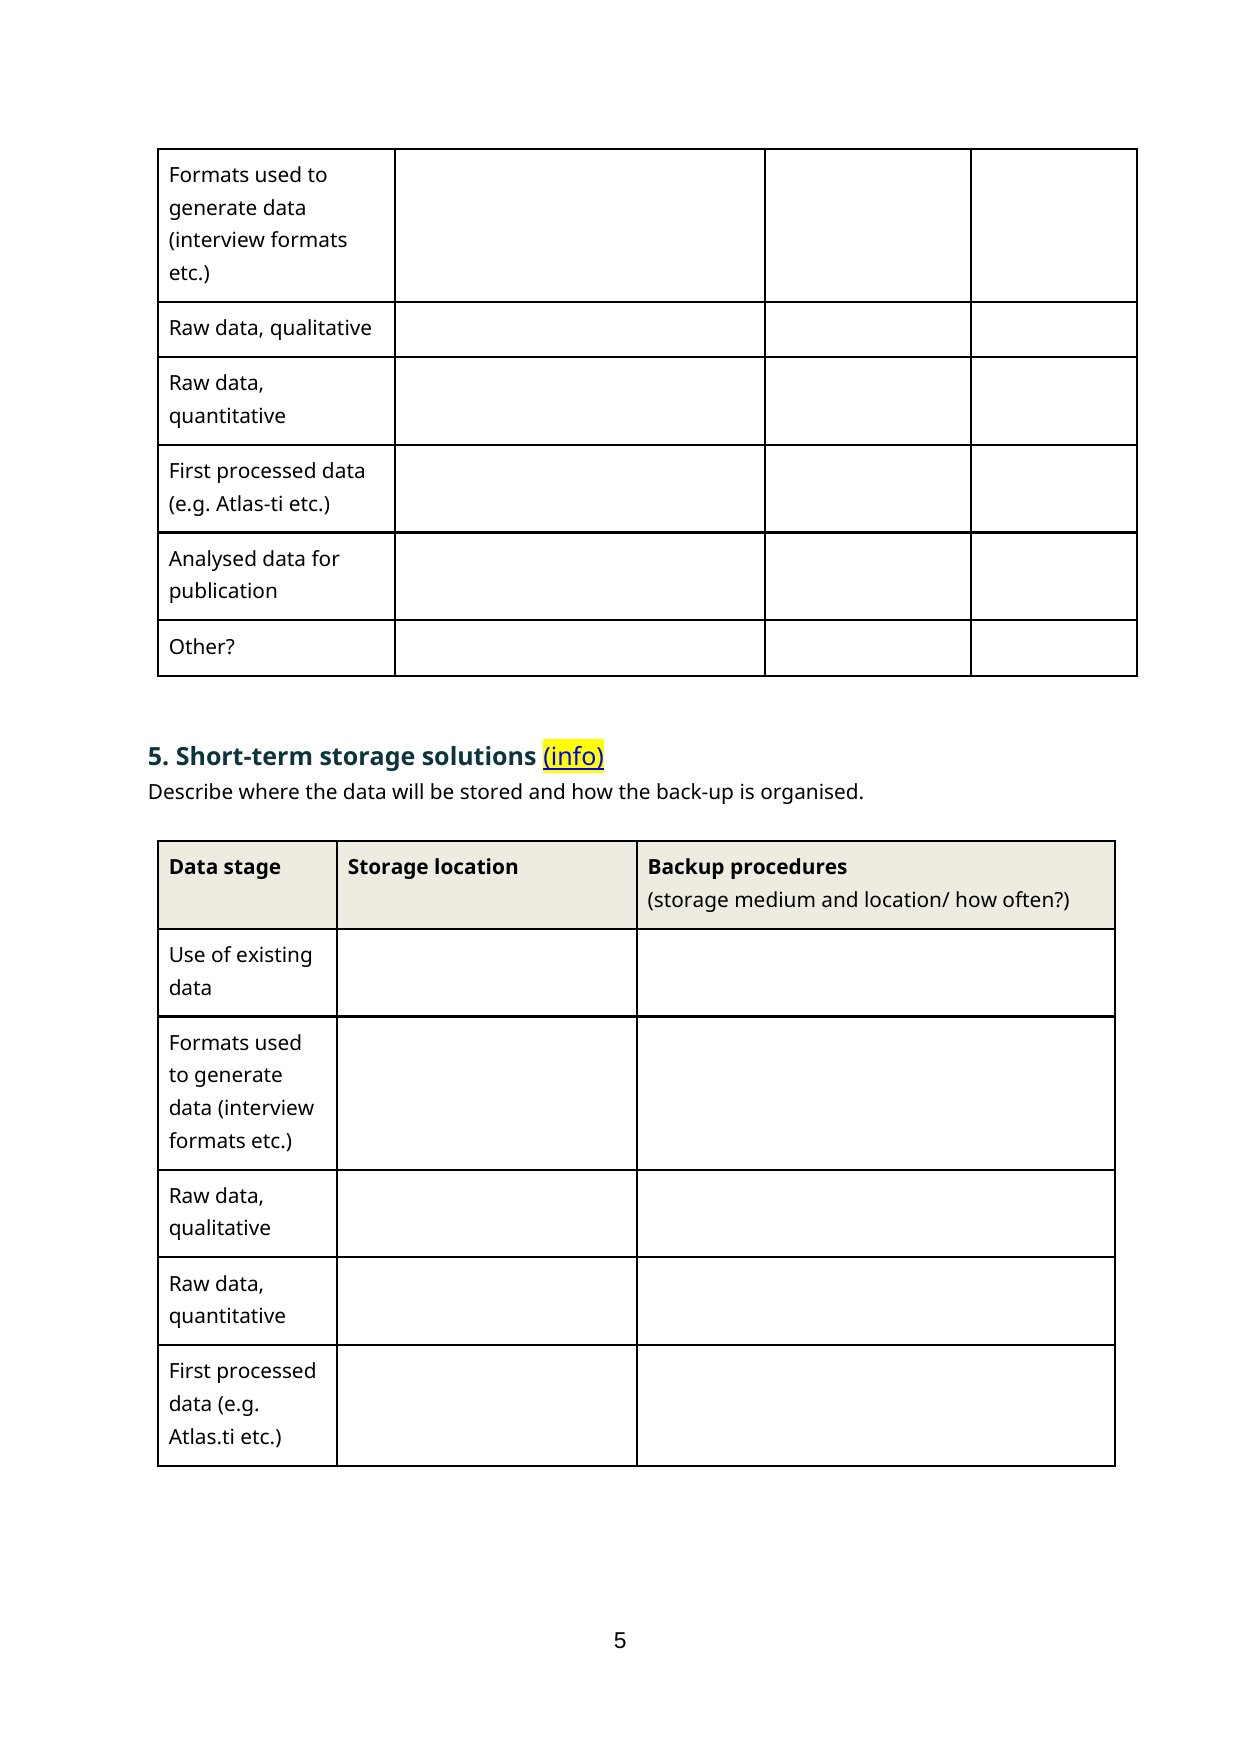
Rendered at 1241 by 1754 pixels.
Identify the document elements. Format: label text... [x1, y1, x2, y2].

table_cell [638, 1346, 1114, 1464]
table_cell [396, 303, 764, 356]
table_cell [638, 1171, 1114, 1256]
table_cell [338, 1018, 636, 1168]
table_cell Raw data, qualitative [159, 1171, 336, 1256]
table_cell [338, 1171, 636, 1256]
table_cell Analysed data for publication [159, 534, 394, 619]
table_cell [972, 303, 1136, 356]
table_cell [766, 446, 970, 531]
table_cell [396, 446, 764, 531]
table_cell [972, 621, 1136, 674]
table_header Backup procedures (storage medium and location/ how often?) [638, 842, 1114, 928]
table_cell [638, 1258, 1114, 1344]
text 5. Short-term storage solutions (info) Describe where the data will be stored and how the back-up is organised. [148, 739, 1093, 836]
table_cell Raw data, quantitative [159, 1258, 336, 1344]
table_cell [766, 358, 970, 444]
table_cell Raw data, quantitative [159, 358, 394, 444]
table_cell [396, 621, 764, 674]
table_cell [972, 534, 1136, 619]
table_cell [766, 621, 970, 674]
table_cell Raw data, qualitative [159, 303, 394, 356]
table_cell [972, 358, 1136, 444]
table_cell Formats used to generate data (interview formats etc.) [159, 150, 394, 301]
table_cell [766, 534, 970, 619]
table_cell Formats used to generate data (interview formats etc.) [159, 1018, 336, 1168]
table_cell [638, 1018, 1114, 1168]
table_cell [396, 534, 764, 619]
table_cell [766, 150, 970, 301]
table_cell Use of existing data [159, 930, 336, 1015]
table_cell [638, 930, 1114, 1015]
table_cell [396, 358, 764, 444]
table_cell [972, 446, 1136, 531]
table_cell Other? [159, 621, 394, 674]
table_header Storage location [338, 842, 636, 928]
table_cell [766, 303, 970, 356]
table_cell First processed data (e.g. Atlas-ti etc.) [159, 446, 394, 531]
table_cell [338, 1346, 636, 1464]
table_cell [338, 930, 636, 1015]
table_cell First processed data (e.g. Atlas.ti etc.) [159, 1346, 336, 1464]
table_header Data stage [159, 842, 336, 928]
table_cell [338, 1258, 636, 1344]
table_cell [396, 150, 764, 301]
table_cell [972, 150, 1136, 301]
